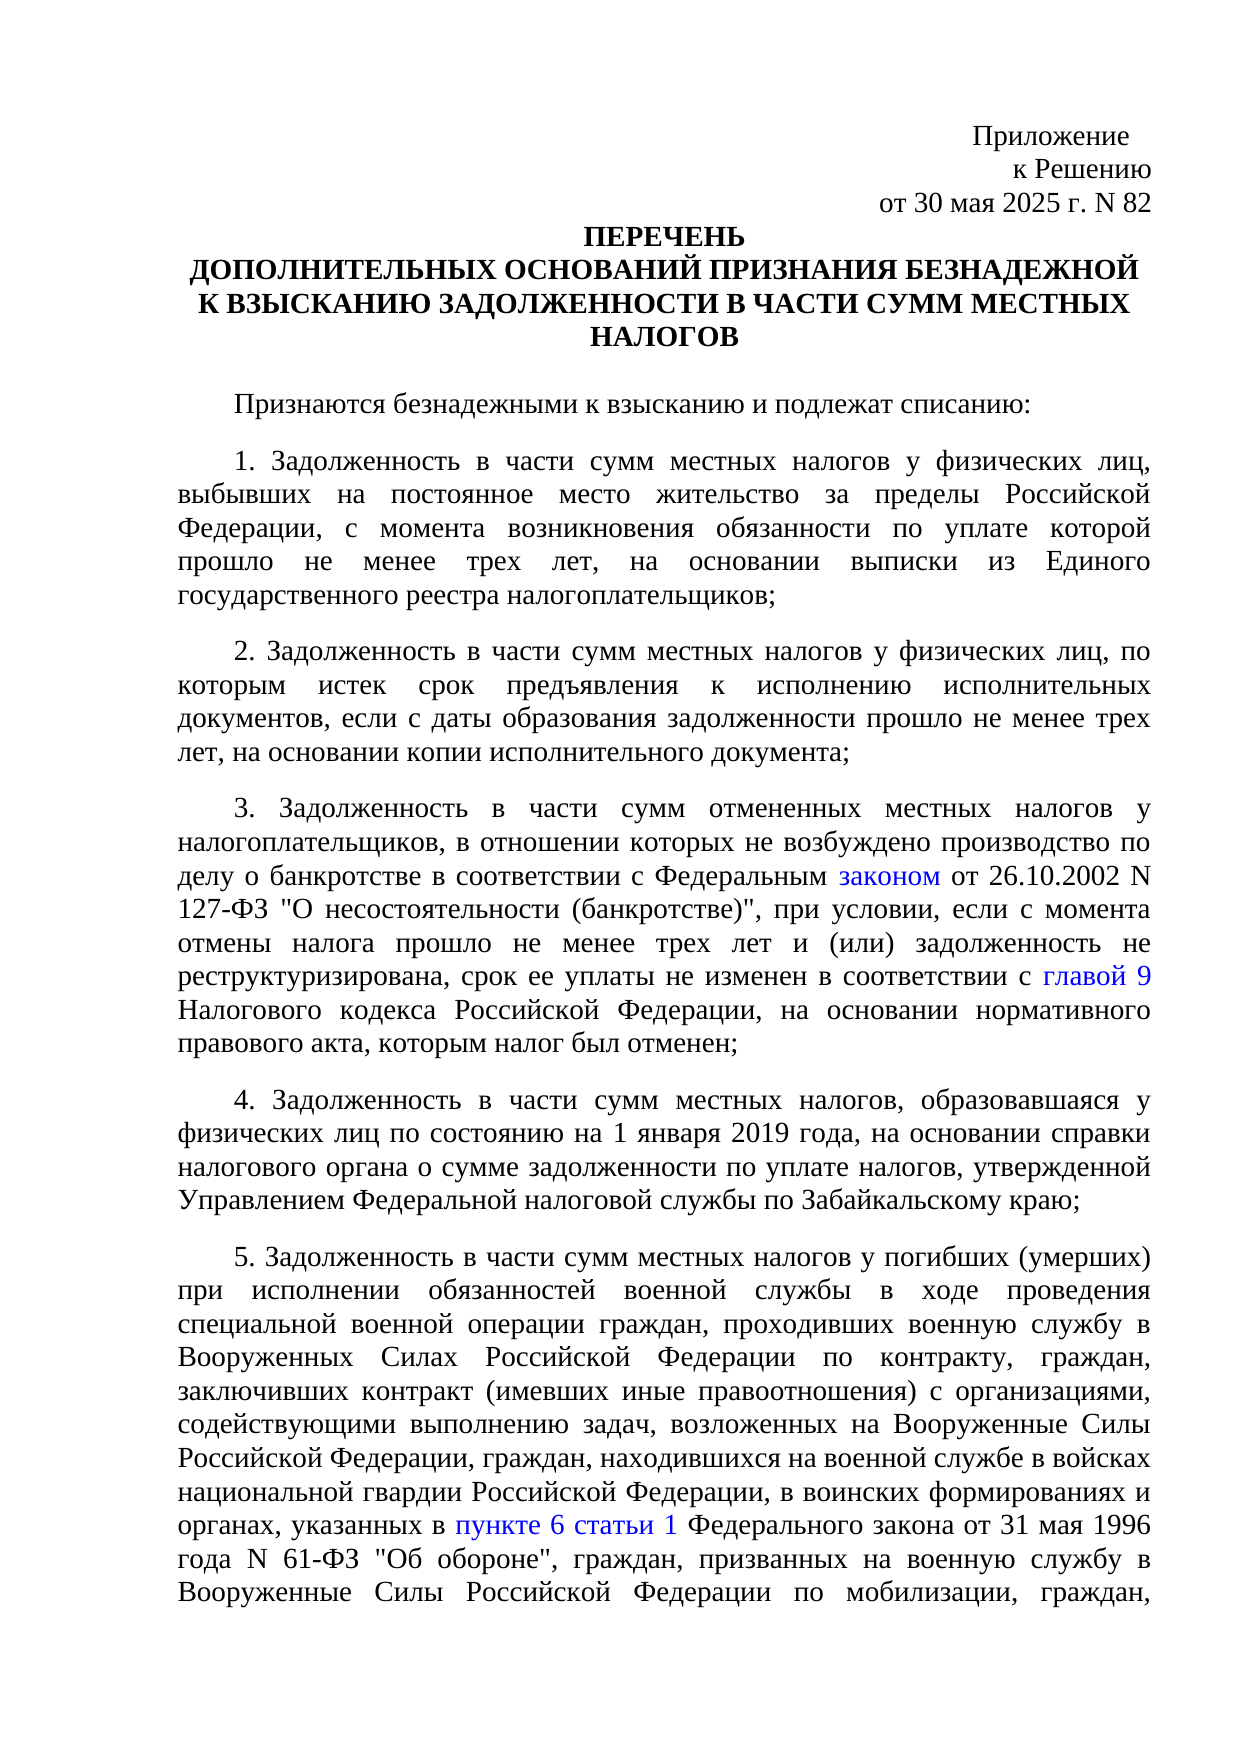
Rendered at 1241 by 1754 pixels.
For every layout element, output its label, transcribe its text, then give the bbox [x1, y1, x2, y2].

text 2. Задолженность в части сумм местных налогов у физических лиц, по которым истек срок предъявления к исполнению исполнительных документов, если с даты образования задолженности прошло не менее трех лет, на основании копии исполнительного документа; [177, 633, 1152, 768]
title ПЕРЕЧЕНЬ [177, 219, 1152, 252]
text Приложение [177, 118, 1152, 152]
text Признаются безнадежными к взысканию и подлежат списанию: [177, 386, 1152, 420]
text 3. Задолженность в части сумм отмененных местных налогов у налогоплательщиков, в отношении которых не возбуждено производство по делу о банкротстве в соответствии с Федеральным законом от 26.10.2002 N 127-ФЗ "О несостоятельности (банкротстве)", при условии, если с момента отмены налога прошло не менее трех лет и (или) задолженность не реструктуризирована, срок ее уплаты не изменен в соответствии с главой 9 Налогового кодекса Российской Федерации, на основании нормативного правового акта, которым налог был отменен; [177, 791, 1152, 1059]
text к Решению [177, 152, 1152, 185]
text 1. Задолженность в части сумм местных налогов у физических лиц, выбывших на постоянное место жительство за пределы Российской Федерации, с момента возникновения обязанности по уплате которой прошло не менее трех лет, на основании выписки из Единого государственного реестра налогоплательщиков; [177, 443, 1152, 611]
title ДОПОЛНИТЕЛЬНЫХ ОСНОВАНИЙ ПРИЗНАНИЯ БЕЗНАДЕЖНОЙ К ВЗЫСКАНИЮ ЗАДОЛЖЕННОСТИ В ЧАСТИ СУММ МЕСТНЫХ НАЛОГОВ [177, 252, 1152, 353]
text 4. Задолженность в части сумм местных налогов, образовавшаяся у физических лиц по состоянию на 1 января 2019 года, на основании справки налогового органа о сумме задолженности по уплате налогов, утвержденной Управлением Федеральной налоговой службы по Забайкальскому краю; [177, 1082, 1152, 1216]
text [177, 1239, 1152, 1608]
text от 30 мая 2025 г. N 82 [177, 185, 1152, 219]
